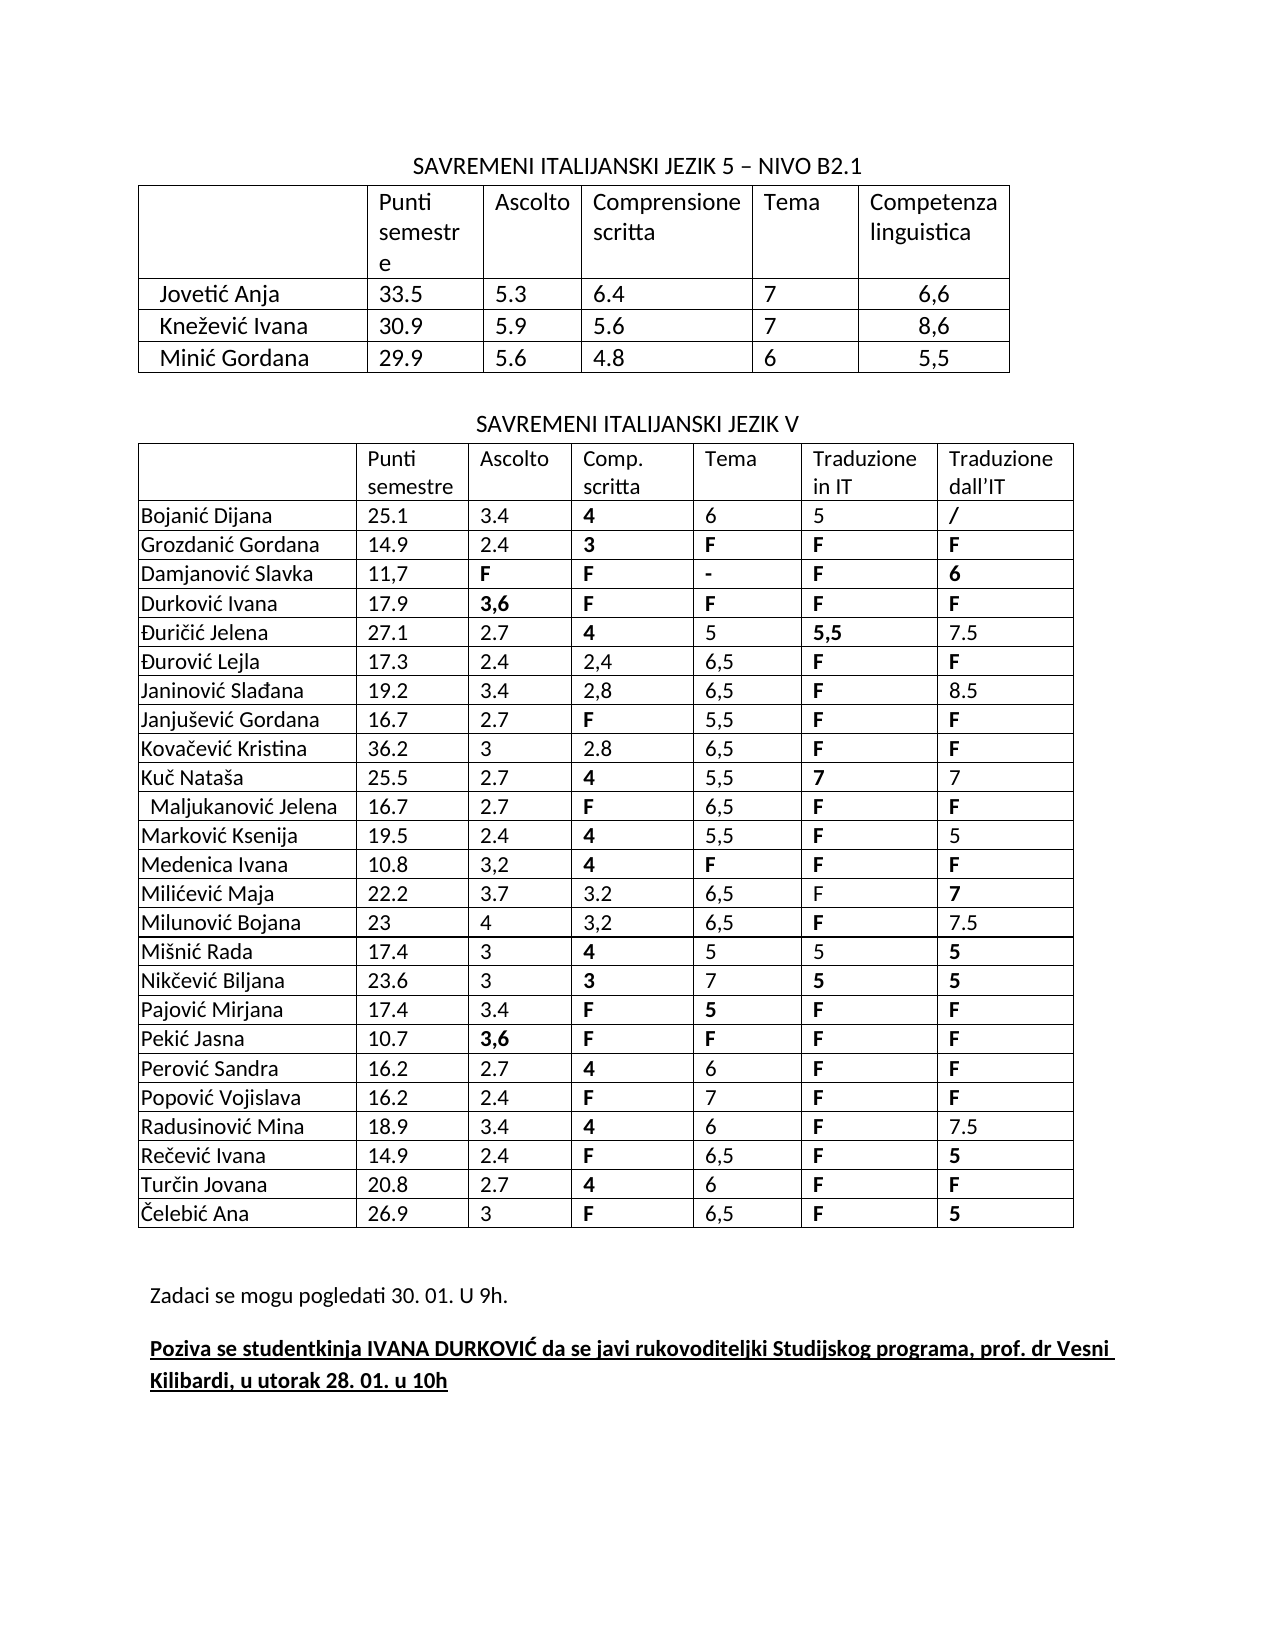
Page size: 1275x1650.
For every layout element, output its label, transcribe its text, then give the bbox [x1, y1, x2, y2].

table_cell F [938, 996, 1073, 1023]
table_cell 2.7 [469, 792, 571, 820]
table_cell 23 [357, 908, 468, 936]
table_cell 2.4 [469, 647, 571, 675]
text Poziva se studentkinja IVANA DURKOVIĆ da se javi rukovoditeljki Studijskog programa, prof. dr Vesni Kilibardi, u utorak 28. 01. u 10h [150, 1334, 1125, 1394]
table_cell F [938, 850, 1073, 878]
table_cell 7.5 [938, 618, 1073, 646]
table_cell 2.4 [469, 1083, 571, 1111]
table_cell 5,5 [694, 705, 801, 733]
table_cell 7 [938, 763, 1073, 791]
table_cell 6,5 [694, 1141, 801, 1169]
table_cell F [938, 589, 1073, 617]
table_cell 16.2 [357, 1083, 468, 1111]
table_cell F [802, 647, 937, 675]
table_cell 26.9 [357, 1199, 468, 1227]
table_header Competenza linguistica [859, 186, 1009, 278]
table_cell 7 [802, 763, 937, 791]
table_cell 10.7 [357, 1025, 468, 1053]
table_cell 16.2 [357, 1054, 468, 1082]
table_cell F [572, 792, 693, 820]
table_cell Đuričić Jelena [139, 618, 356, 646]
table_cell 6 [694, 1054, 801, 1082]
table_cell F [938, 1025, 1073, 1053]
table_cell 2.4 [469, 1141, 571, 1169]
table_cell 3.2 [572, 879, 693, 907]
table_cell F [802, 821, 937, 849]
table_header Tema [694, 444, 801, 500]
table_cell Janjušević Gordana [139, 705, 356, 733]
table_cell 5,5 [859, 342, 1009, 372]
table_cell F [694, 531, 801, 558]
table_cell 5 [802, 966, 937, 994]
table_cell F [572, 1025, 693, 1053]
table_cell Popović Vojislava [139, 1083, 356, 1111]
table_cell 19.2 [357, 676, 468, 704]
table_cell F [802, 676, 937, 704]
table_cell F [938, 1083, 1073, 1111]
table_cell F [572, 996, 693, 1023]
table_cell 23.6 [357, 966, 468, 994]
table_cell 16.7 [357, 705, 468, 733]
table_cell 5 [802, 501, 937, 529]
table_cell 3,2 [572, 908, 693, 936]
table_cell Milićević Maja [139, 879, 356, 907]
table_cell 3 [469, 938, 571, 965]
table_cell 6,5 [694, 734, 801, 762]
table_cell 7 [694, 1083, 801, 1111]
table_cell 3.4 [469, 676, 571, 704]
table_cell Kovačević Kristina [139, 734, 356, 762]
table_cell F [802, 560, 937, 588]
table_cell 5 [938, 1141, 1073, 1169]
table_header Punti semestre [357, 444, 468, 500]
table_cell 20.8 [357, 1170, 468, 1198]
table_cell 22.2 [357, 879, 468, 907]
table_cell F [802, 1083, 937, 1111]
table_cell 8.5 [938, 676, 1073, 704]
table_cell 4 [572, 938, 693, 965]
table_cell Radusinović Mina [139, 1112, 356, 1140]
table_cell 29.9 [368, 342, 483, 372]
table_cell 5.3 [484, 279, 581, 309]
table_cell 3 [469, 966, 571, 994]
table_cell 4 [572, 821, 693, 849]
table_cell F [802, 1054, 937, 1082]
table_cell 17.4 [357, 938, 468, 965]
table_cell 7 [694, 966, 801, 994]
table_cell F [802, 879, 937, 907]
table_cell Minić Gordana [139, 342, 367, 372]
table_cell 5,5 [694, 821, 801, 849]
table_cell 5 [938, 938, 1073, 965]
table_header [139, 444, 356, 500]
table_cell F [938, 705, 1073, 733]
table_cell 2.4 [469, 531, 571, 558]
table_cell Knežević Ivana [139, 310, 367, 341]
table_cell 25.5 [357, 763, 468, 791]
table_cell 5 [938, 821, 1073, 849]
table_cell 36.2 [357, 734, 468, 762]
table_cell 4 [572, 501, 693, 529]
table_cell 6 [938, 560, 1073, 588]
table_cell F [572, 1083, 693, 1111]
table_cell Pekić Jasna [139, 1025, 356, 1053]
table_cell Perović Sandra [139, 1054, 356, 1082]
table_cell - [694, 560, 801, 588]
table_cell Pajović Mirjana [139, 996, 356, 1023]
table_cell F [572, 1199, 693, 1227]
table_cell F [802, 1199, 937, 1227]
table_header Ascolto [484, 186, 581, 278]
table_cell 27.1 [357, 618, 468, 646]
table_cell 3,6 [469, 589, 571, 617]
table_cell 3 [572, 966, 693, 994]
table_cell F [802, 1112, 937, 1140]
table_cell 2.4 [469, 821, 571, 849]
table_cell 7.5 [938, 1112, 1073, 1140]
table_cell F [802, 734, 937, 762]
table_cell Milunović Bojana [139, 908, 356, 936]
table_cell 18.9 [357, 1112, 468, 1140]
table_cell 14.9 [357, 1141, 468, 1169]
table_cell Jovetić Anja [139, 279, 367, 309]
table_cell F [572, 1141, 693, 1169]
table_cell F [802, 850, 937, 878]
table_cell 8,6 [859, 310, 1009, 341]
table_cell 3.4 [469, 996, 571, 1023]
table_cell F [802, 589, 937, 617]
table_cell Janinović Slađana [139, 676, 356, 704]
table_cell 7 [753, 310, 858, 341]
table_cell 25.1 [357, 501, 468, 529]
table_cell 6 [694, 1112, 801, 1140]
table_cell F [938, 531, 1073, 558]
table_cell 14.9 [357, 531, 468, 558]
table_cell Nikčević Biljana [139, 966, 356, 994]
table_cell Mišnić Rada [139, 938, 356, 965]
table_cell 5 [694, 996, 801, 1023]
table_cell 4 [572, 1112, 693, 1140]
table_cell 2.7 [469, 1054, 571, 1082]
table_cell 6,5 [694, 908, 801, 936]
table_cell 17.4 [357, 996, 468, 1023]
table_cell 19.5 [357, 821, 468, 849]
table_cell F [938, 1170, 1073, 1198]
table_cell 17.9 [357, 589, 468, 617]
table_cell 2.7 [469, 705, 571, 733]
table_cell Damjanović Slavka [139, 560, 356, 588]
table_header Comp. scritta [572, 444, 693, 500]
table_cell 2.7 [469, 618, 571, 646]
table_cell F [572, 560, 693, 588]
table_cell 6.4 [582, 279, 752, 309]
table_cell 5 [938, 966, 1073, 994]
table_cell 6 [753, 342, 858, 372]
table_cell 6 [694, 501, 801, 529]
table_header [139, 186, 367, 278]
table_cell F [938, 734, 1073, 762]
table_cell Turčin Jovana [139, 1170, 356, 1198]
table_cell 4 [572, 618, 693, 646]
table_cell 3,2 [469, 850, 571, 878]
table_cell F [802, 792, 937, 820]
table_cell 4 [469, 908, 571, 936]
table_header Traduzione in IT [802, 444, 937, 500]
table_cell 3 [469, 734, 571, 762]
table_cell 6,5 [694, 647, 801, 675]
table_cell F [572, 589, 693, 617]
table_cell 6 [694, 1170, 801, 1198]
table_cell 4 [572, 1054, 693, 1082]
table_cell 2.7 [469, 763, 571, 791]
table_cell 5.9 [484, 310, 581, 341]
table_cell Kuč Nataša [139, 763, 356, 791]
table_cell 2,8 [572, 676, 693, 704]
table_cell 3,6 [469, 1025, 571, 1053]
table_cell F [802, 1170, 937, 1198]
table_cell 33.5 [368, 279, 483, 309]
table_cell Đurović Lejla [139, 647, 356, 675]
table_cell 6,6 [859, 279, 1009, 309]
table_cell F [694, 589, 801, 617]
table_header Traduzione dall’IT [938, 444, 1073, 500]
table_cell 3.7 [469, 879, 571, 907]
table_cell F [802, 531, 937, 558]
table_cell 3 [469, 1199, 571, 1227]
table_cell Rečević Ivana [139, 1141, 356, 1169]
table_cell F [938, 1054, 1073, 1082]
table_cell Grozdanić Gordana [139, 531, 356, 558]
table_cell 4 [572, 763, 693, 791]
table_cell 11,7 [357, 560, 468, 588]
table_cell F [694, 1025, 801, 1053]
table_cell F [802, 1141, 937, 1169]
table_cell Čelebić Ana [139, 1199, 356, 1227]
table_header Comprensione scritta [582, 186, 752, 278]
table_header Tema [753, 186, 858, 278]
table_cell F [694, 850, 801, 878]
table_cell 5 [694, 618, 801, 646]
table_cell Maljukanović Jelena [139, 792, 356, 820]
table_cell 5,5 [802, 618, 937, 646]
table_cell F [572, 705, 693, 733]
table_header Ascolto [469, 444, 571, 500]
table_cell 2.7 [469, 1170, 571, 1198]
table_cell F [802, 705, 937, 733]
table_cell F [469, 560, 571, 588]
table_cell 7.5 [938, 908, 1073, 936]
table_cell 5,5 [694, 763, 801, 791]
table_cell 5 [802, 938, 937, 965]
table_header Punti semestre [368, 186, 483, 278]
table_cell 3 [572, 531, 693, 558]
table_cell F [802, 908, 937, 936]
table_cell 2.8 [572, 734, 693, 762]
table_cell 5 [694, 938, 801, 965]
table_cell 6,5 [694, 879, 801, 907]
table_cell 10.8 [357, 850, 468, 878]
table_cell F [802, 996, 937, 1023]
text Zadaci se mogu pogledati 30. 01. U 9h. [150, 1281, 1125, 1309]
table_cell F [802, 1025, 937, 1053]
table_cell / [938, 501, 1073, 529]
text SAVREMENI ITALIJANSKI JEZIK V [150, 408, 1125, 439]
table_cell 3.4 [469, 501, 571, 529]
table_cell Bojanić Dijana [139, 501, 356, 529]
table_cell 7 [753, 279, 858, 309]
table_cell F [938, 792, 1073, 820]
table_cell 5 [938, 1199, 1073, 1227]
table_cell F [938, 647, 1073, 675]
table_cell Medenica Ivana [139, 850, 356, 878]
table_cell 4 [572, 850, 693, 878]
table_cell 2,4 [572, 647, 693, 675]
table_cell 4 [572, 1170, 693, 1198]
table_cell Marković Ksenija [139, 821, 356, 849]
table_cell 5.6 [484, 342, 581, 372]
table_cell 4.8 [582, 342, 752, 372]
table_cell 30.9 [368, 310, 483, 341]
table_cell Durković Ivana [139, 589, 356, 617]
text SAVREMENI ITALIJANSKI JEZIK 5 – NIVO B2.1 [150, 150, 1125, 181]
table_cell 16.7 [357, 792, 468, 820]
table_cell 7 [938, 879, 1073, 907]
table_cell 6,5 [694, 1199, 801, 1227]
table_cell 6,5 [694, 792, 801, 820]
table_cell 3.4 [469, 1112, 571, 1140]
table_cell 17.3 [357, 647, 468, 675]
table_cell 6,5 [694, 676, 801, 704]
table_cell 5.6 [582, 310, 752, 341]
